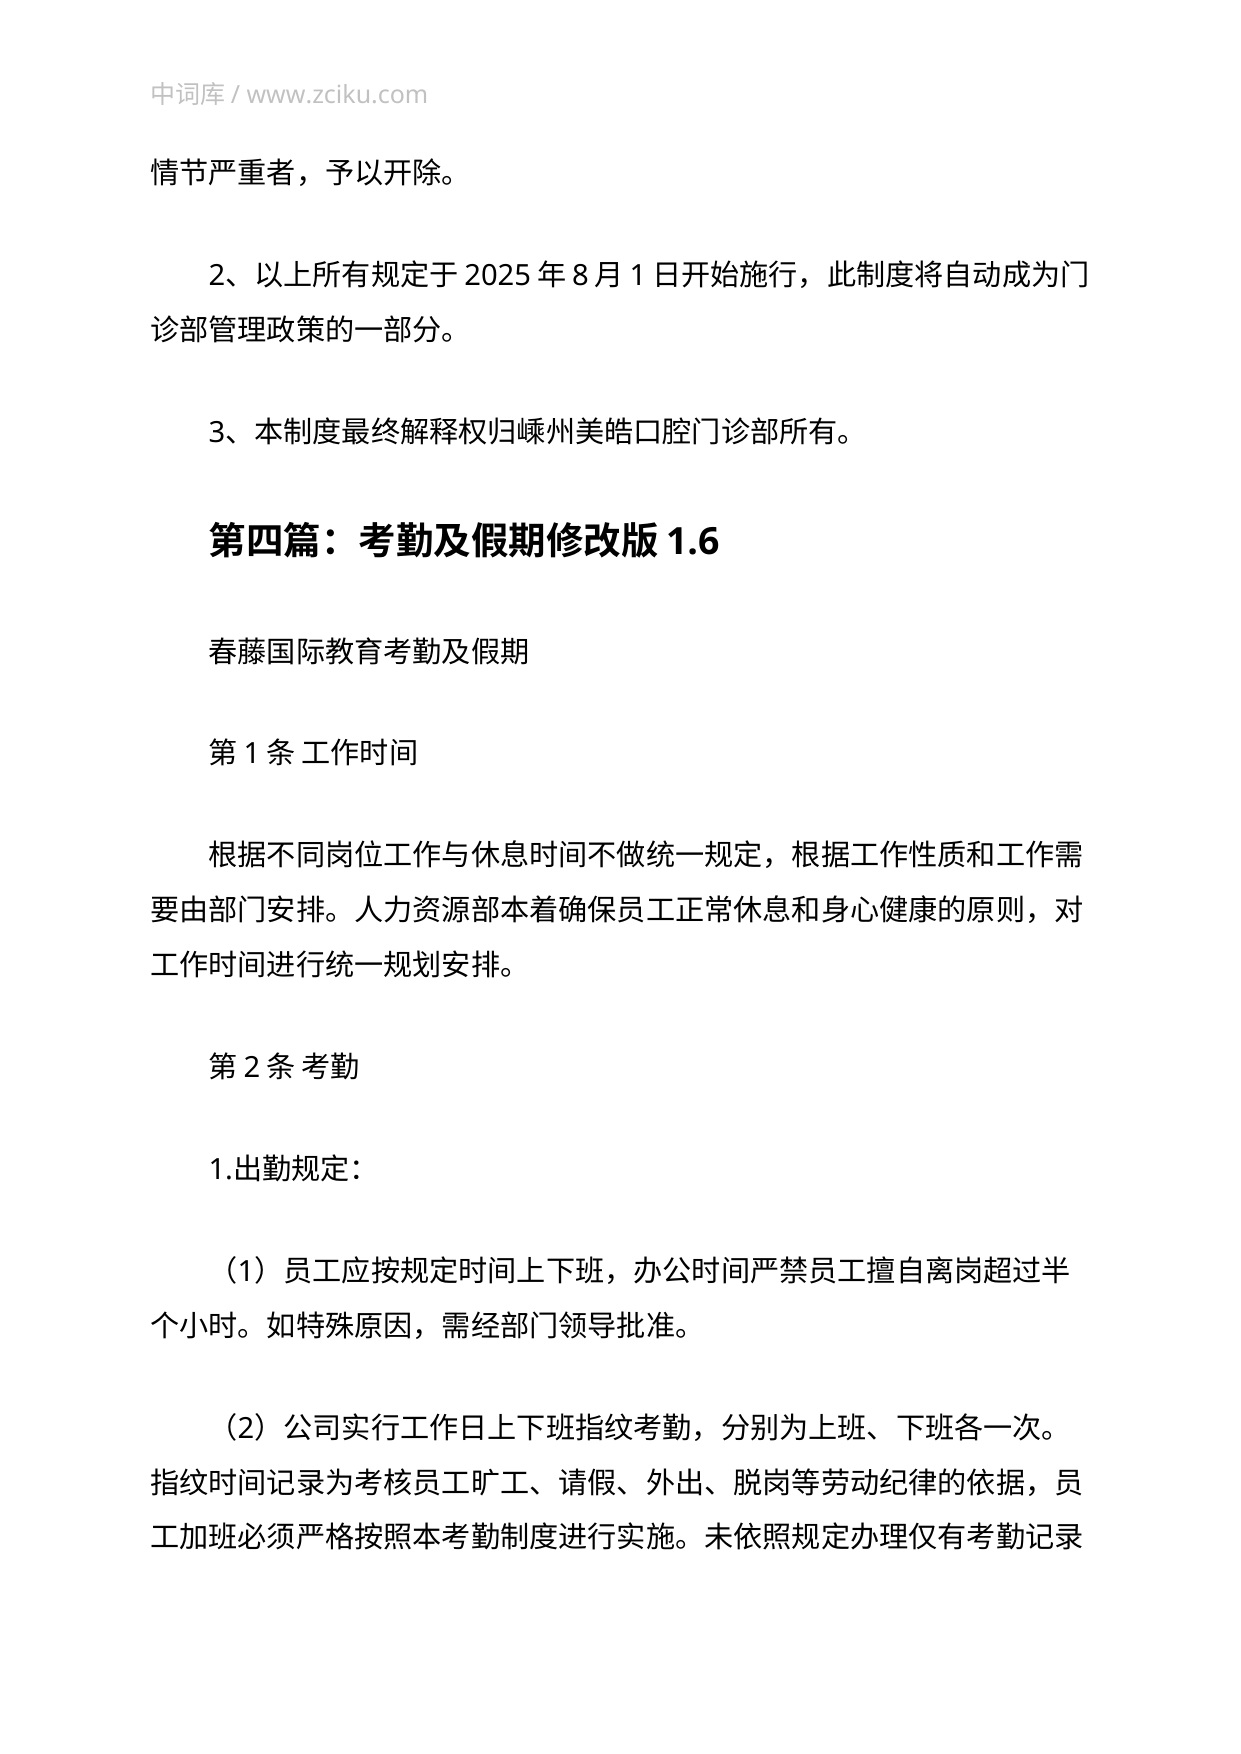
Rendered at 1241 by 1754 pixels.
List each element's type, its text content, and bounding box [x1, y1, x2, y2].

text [150, 1404, 1090, 1556]
text 春藤国际教育考勤及假期 [150, 628, 1090, 670]
text 根据不同岗位工作与休息时间不做统一规定，根据工作性质和工作需要由部门安排。人力资源部本着确保员工正常休息和身心健康的原则，对工作时间进行统一规划安排。 [150, 832, 1090, 984]
text 第1条 工作时间 [150, 730, 1090, 772]
text 2、以上所有规定于2025年8月1日开始施行，此制度将自动成为门诊部管理政策的一部分。 [150, 252, 1090, 349]
text 第四篇：考勤及假期修改版1.6 [150, 511, 1090, 565]
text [150, 150, 1090, 192]
text 第2条 考勤 [150, 1043, 1090, 1086]
text 3、本制度最终解释权归嵊州美皓口腔门诊部所有。 [150, 408, 1090, 451]
text （1）员工应按规定时间上下班，办公时间严禁员工擅自离岗超过半个小时。如特殊原因，需经部门领导批准。 [150, 1247, 1090, 1345]
text 1.出勤规定： [150, 1145, 1090, 1188]
